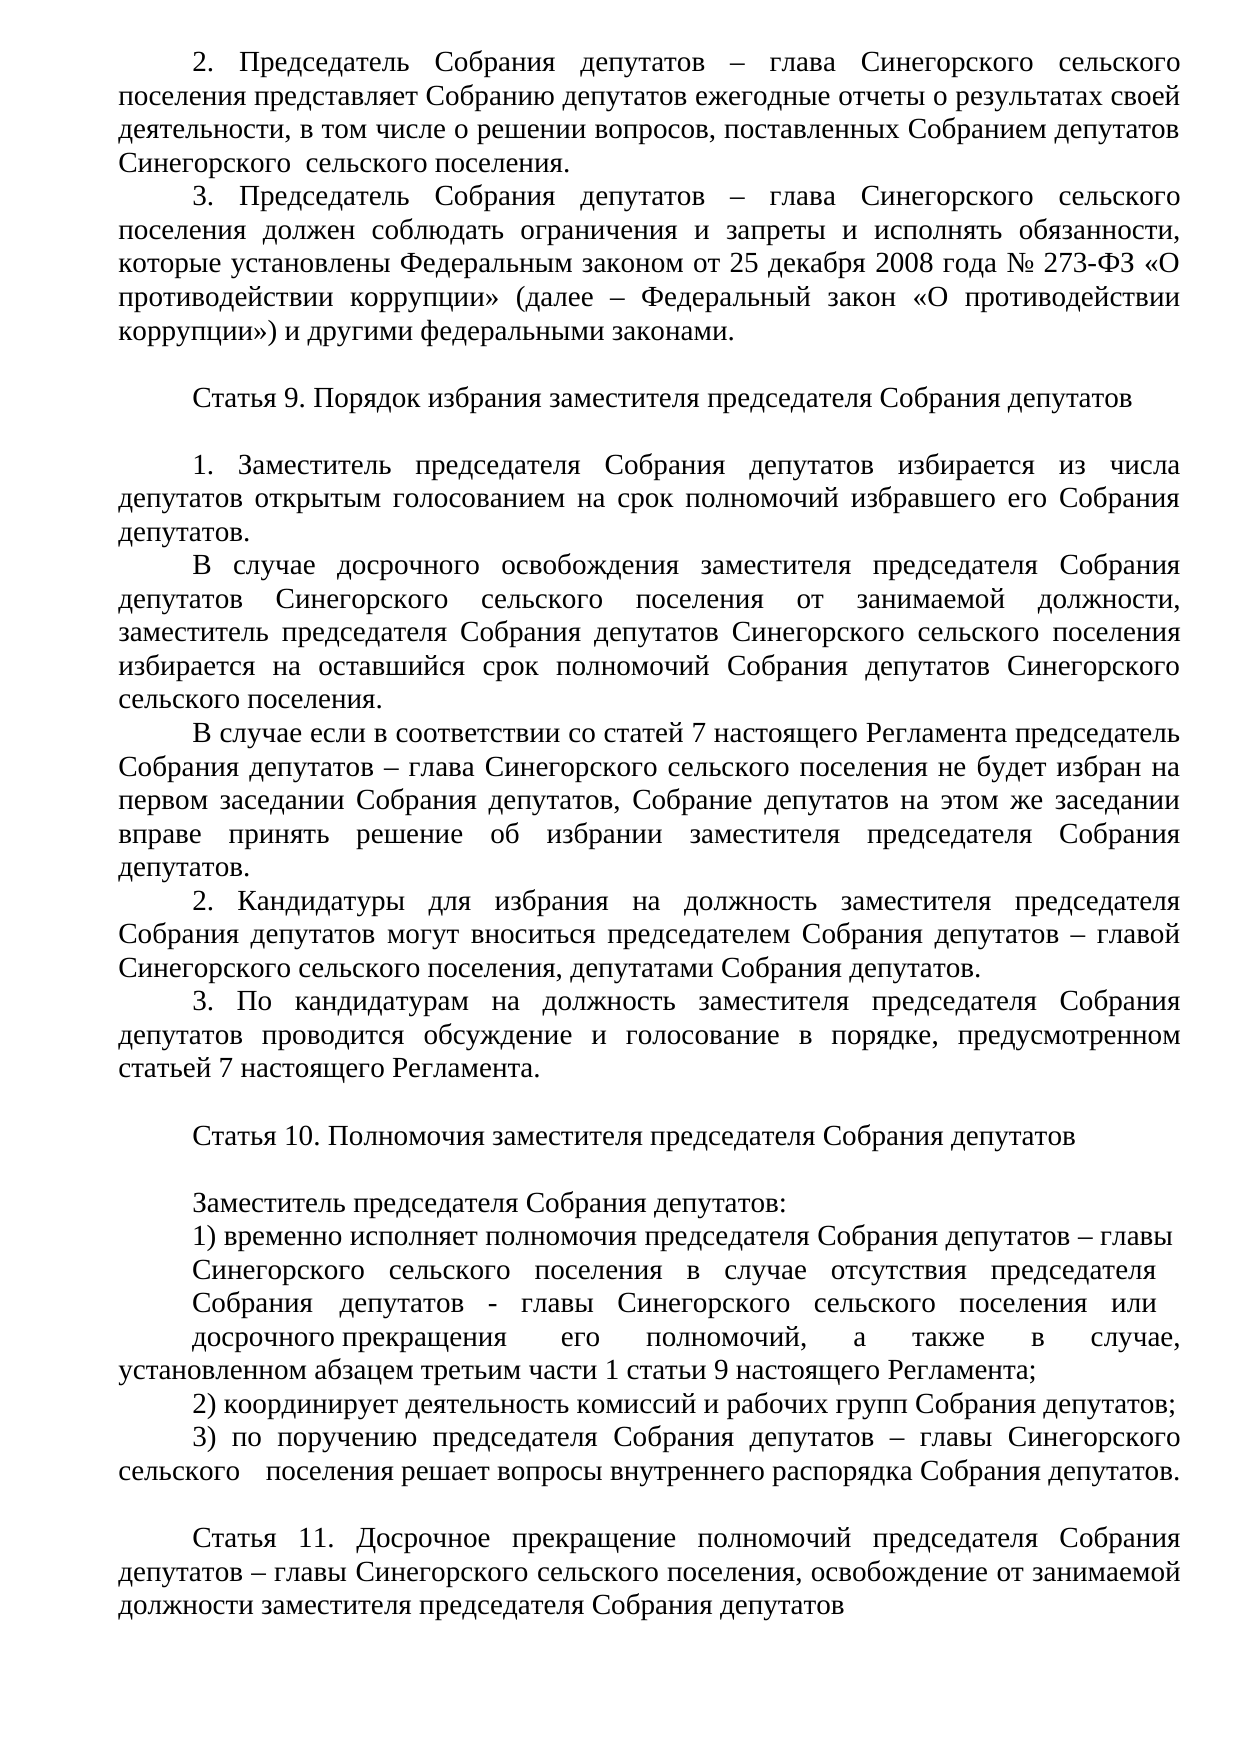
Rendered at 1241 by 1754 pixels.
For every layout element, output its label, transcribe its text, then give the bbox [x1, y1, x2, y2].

text 3. По кандидатурам на должность заместителя председателя Собрания депутатов проводится обсуждение и голосование в порядке, предусмотренном статьей 7 настоящего Регламента. [118, 983, 1181, 1084]
text 1) временно исполняет полномочия председателя Собрания депутатов – главы Синегорского сельского поселения в случае отсутствия председателя Собрания депутатов - главы Синегорского сельского поселения или досрочного прекращения его полномочий, а также в случае, установленном абзацем третьим части 1 статьи 9 настоящего Регламента; [118, 1218, 1181, 1386]
text 3. Председатель Собрания депутатов – глава Синегорского сельского поселения должен соблюдать ограничения и запреты и исполнять обязанности, которые установлены Федеральным законом от 25 декабря 2008 года № 273-ФЗ «О противодействии коррупции» (далее – Федеральный закон «О противодействии коррупции») и другими федеральными законами. [118, 178, 1181, 346]
text 2. Председатель Собрания депутатов – глава Синегорского сельского поселения представляет Собранию депутатов ежегодные отчеты о результатах своей деятельности, в том числе о решении вопросов, поставленных Собранием депутатов Синегорского сельского поселения. [118, 44, 1181, 178]
text Заместитель председателя Собрания депутатов: [118, 1185, 1181, 1218]
text Статья 11. Досрочное прекращение полномочий председателя Собрания депутатов – главы Синегорского сельского поселения, освобождение от занимаемой должности заместителя председателя Собрания депутатов [118, 1520, 1181, 1621]
text В случае досрочного освобождения заместителя председателя Собрания депутатов Синегорского сельского поселения от занимаемой должности, заместитель председателя Собрания депутатов Синегорского сельского поселения избирается на оставшийся срок полномочий Собрания депутатов Синегорского сельского поселения. [118, 547, 1181, 715]
text В случае если в соответствии со статей 7 настоящего Регламента председатель Собрания депутатов – глава Синегорского сельского поселения не будет избран на первом заседании Собрания депутатов, Собрание депутатов на этом же заседании вправе принять решение об избрании заместителя председателя Собрания депутатов. [118, 715, 1181, 883]
text 1. Заместитель председателя Собрания депутатов избирается из числа депутатов открытым голосованием на срок полномочий избравшего его Собрания депутатов. [118, 447, 1181, 547]
text 2. Кандидатуры для избрания на должность заместителя председателя Собрания депутатов могут вноситься председателем Собрания депутатов – главой Синегорского сельского поселения, депутатами Собрания депутатов. [118, 883, 1181, 983]
text Статья 9. Порядок избрания заместителя председателя Собрания депутатов [118, 380, 1181, 413]
text 2) координирует деятельность комиссий и рабочих групп Собрания депутатов; [118, 1386, 1181, 1419]
text 3) по поручению председателя Собрания депутатов – главы Синегорского сельского поселения решает вопросы внутреннего распорядка Собрания депутатов. [118, 1419, 1181, 1487]
text Статья 10. Полномочия заместителя председателя Собрания депутатов [118, 1118, 1181, 1151]
